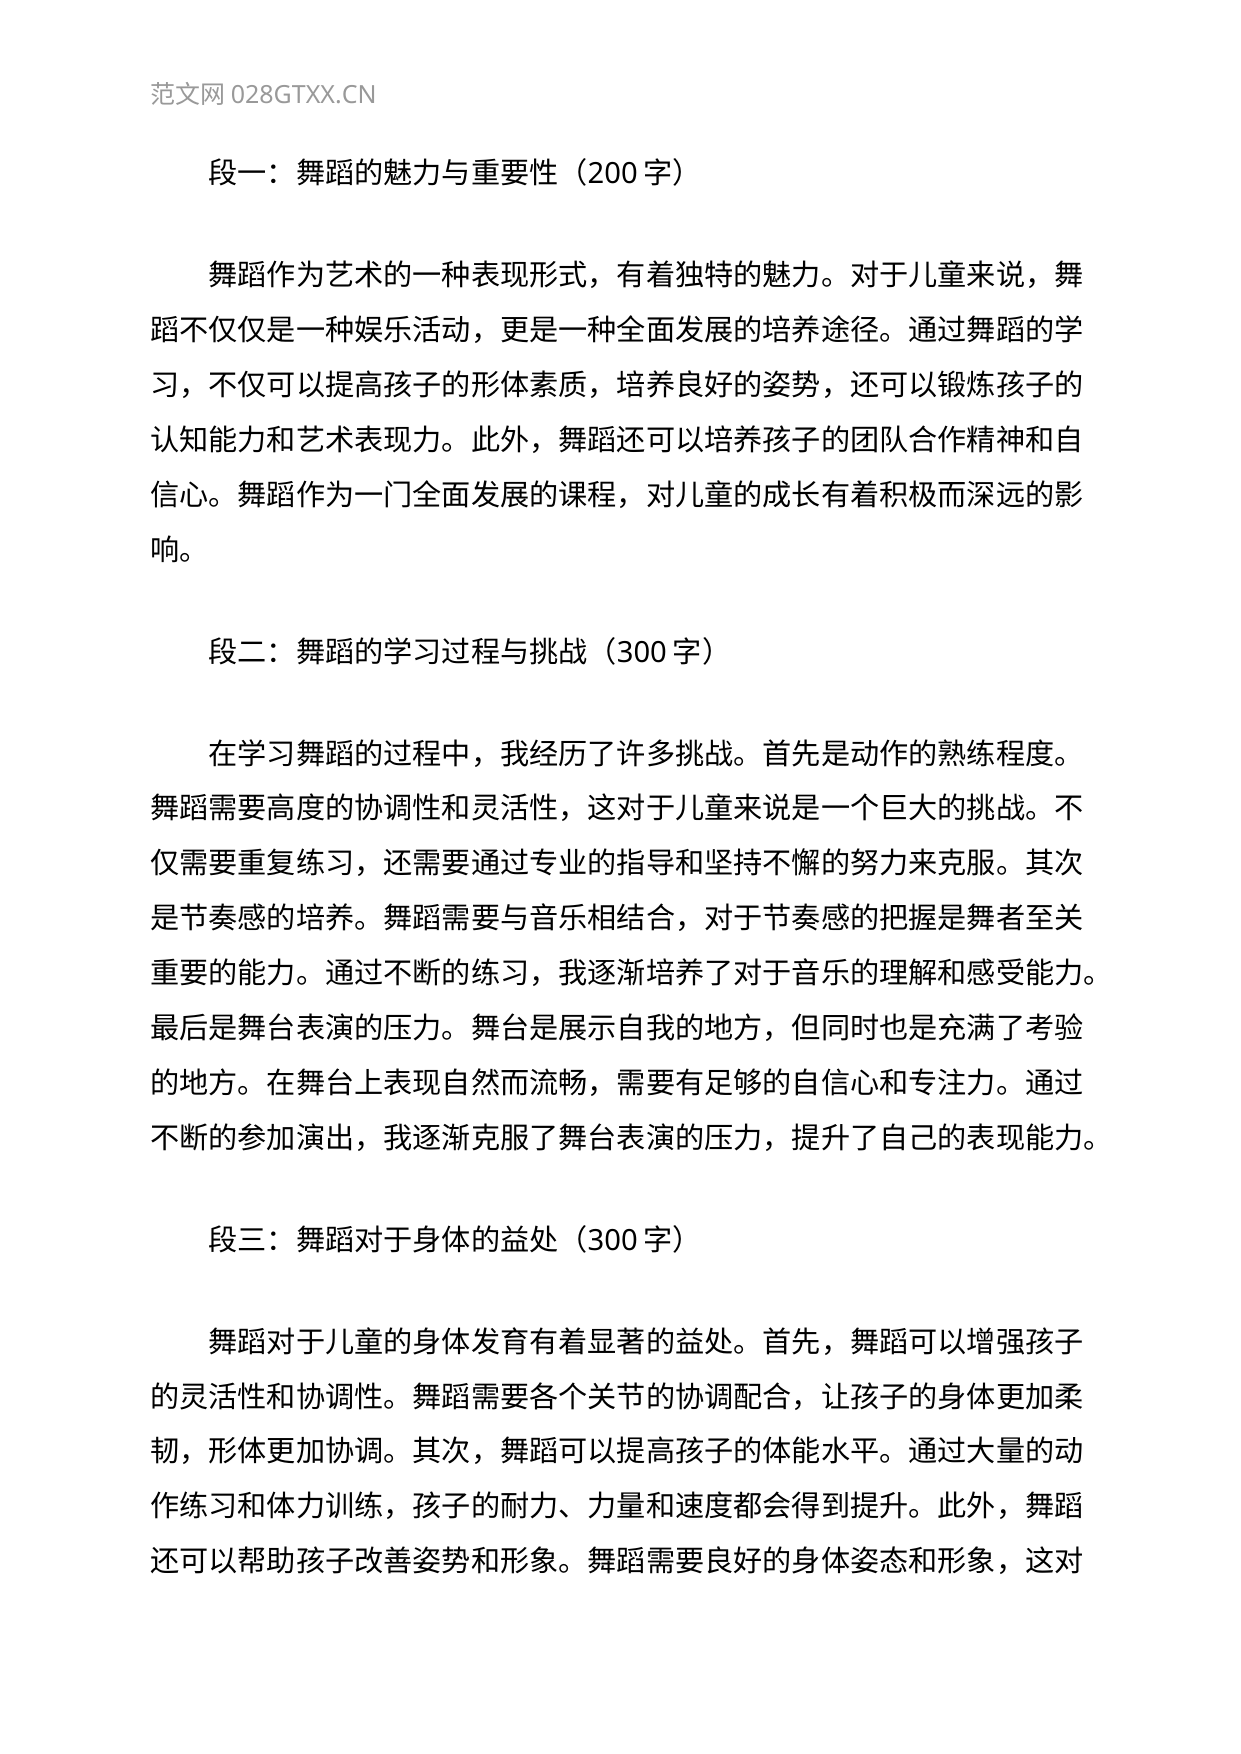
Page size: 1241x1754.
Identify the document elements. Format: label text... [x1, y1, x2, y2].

text 舞蹈作为艺术的一种表现形式，有着独特的魅力。对于儿童来说，舞蹈不仅仅是一种娱乐活动，更是一种全面发展的培养途径。通过舞蹈的学习，不仅可以提高孩子的形体素质，培养良好的姿势，还可以锻炼孩子的认知能力和艺术表现力。此外，舞蹈还可以培养孩子的团队合作精神和自信心。舞蹈作为一门全面发展的课程，对儿童的成长有着积极而深远的影响。 [150, 252, 1090, 569]
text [150, 1318, 1090, 1580]
text 在学习舞蹈的过程中，我经历了许多挑战。首先是动作的熟练程度。舞蹈需要高度的协调性和灵活性，这对于儿童来说是一个巨大的挑战。不仅需要重复练习，还需要通过专业的指导和坚持不懈的努力来克服。其次是节奏感的培养。舞蹈需要与音乐相结合，对于节奏感的把握是舞者至关重要的能力。通过不断的练习，我逐渐培养了对于音乐的理解和感受能力。最后是舞台表演的压力。舞台是展示自我的地方，但同时也是充满了考验的地方。在舞台上表现自然而流畅，需要有足够的自信心和专注力。通过不断的参加演出，我逐渐克服了舞台表演的压力，提升了自己的表现能力。 [150, 730, 1090, 1157]
text 段一：舞蹈的魅力与重要性（200字） [150, 150, 1090, 192]
text 段三：舞蹈对于身体的益处（300字） [150, 1216, 1090, 1259]
text 段二：舞蹈的学习过程与挑战（300字） [150, 628, 1090, 671]
